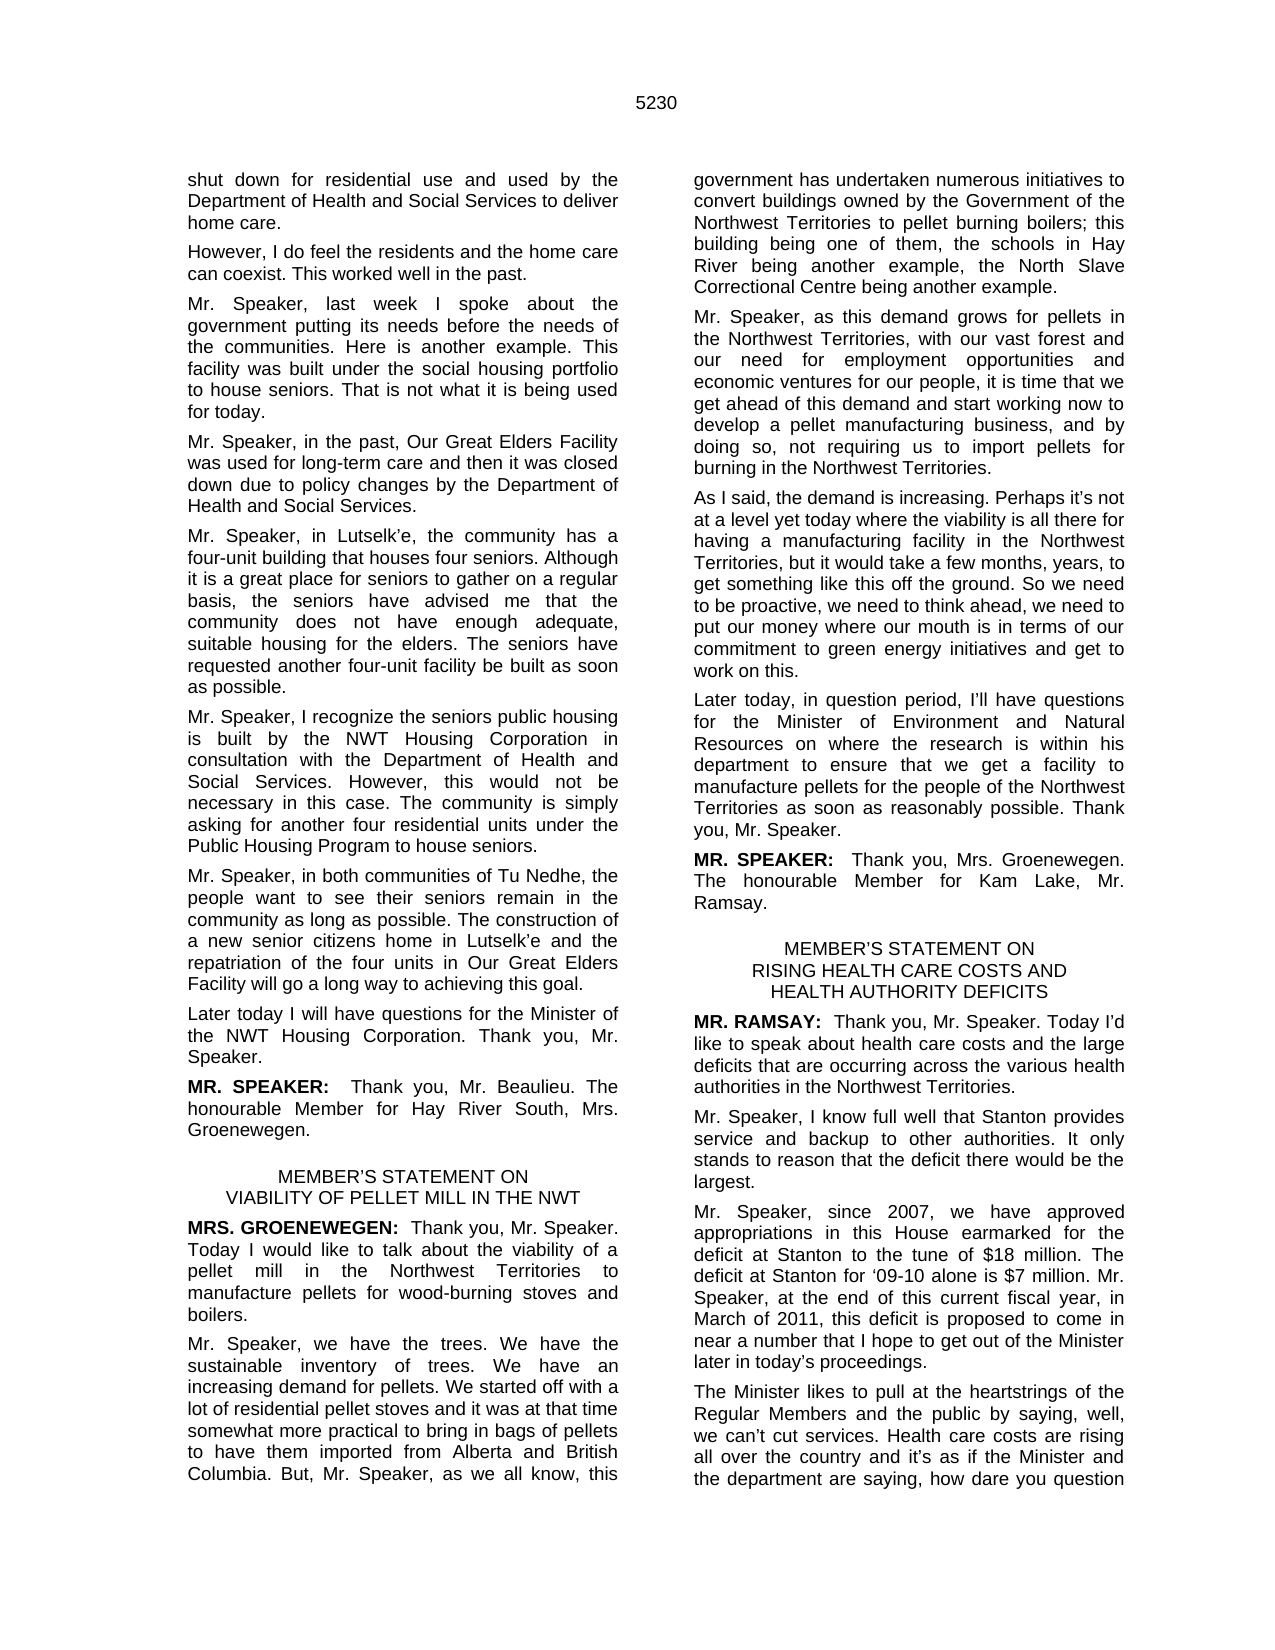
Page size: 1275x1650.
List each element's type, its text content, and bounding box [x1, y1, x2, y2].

text Mr. Speaker, as this demand grows for pellets in the Northwest Territories, with our vast forest and our need for employment opportunities and economic ventures for our people, it is time that we get ahead of this demand and start working now to develop a pellet manufacturing business, and by doing so, not requiring us to import pellets for burning in the Northwest Territories. [694, 306, 1125, 478]
text MR. RAMSAY: Thank you, Mr. Speaker. Today I’d like to speak about health care costs and the large deficits that are occurring across the various health authorities in the Northwest Territories. [694, 1011, 1125, 1097]
text MR. SPEAKER: Thank you, Mrs. Groenewegen. The honourable Member for Kam Lake, Mr. Ramsay. [694, 848, 1125, 913]
text Mr. Speaker, I know full well that Stanton provides service and backup to other authorities. It only stands to reason that the deficit there would be the largest. [694, 1106, 1125, 1192]
text Later today, in question period, I’ll have questions for the Minister of Environment and Natural Resources on where the research is within his department to ensure that we get a facility to manufacture pellets for the people of the Northwest Territories as soon as reasonably possible. Thank you, Mr. Speaker. [694, 689, 1125, 840]
text However, I do feel the residents and the home care can coexist. This worked well in the past. [187, 241, 619, 284]
text Mr. Speaker, since 2007, we have approved appropriations in this House earmarked for the deficit at Stanton to the tune of $18 million. The deficit at Stanton for ‘09-10 alone is $7 million. Mr. Speaker, at the end of this current fiscal year, in March of 2011, this deficit is proposed to come in near a number that I hope to get out of the Minister later in today’s proceedings. [694, 1200, 1125, 1373]
text Mr. Speaker, in the past, Our Great Elders Facility was used for long-term care and then it was closed down due to policy changes by the Department of Health and Social Services. [187, 431, 619, 517]
text As I said, the demand is increasing. Perhaps it’s not at a level yet today where the viability is all there for having a manufacturing facility in the Northwest Territories, but it would take a few months, years, to get something like this off the ground. So we need to be proactive, we need to think ahead, we need to put our money where our mouth is in terms of our commitment to green energy initiatives and get to work on this. [694, 487, 1125, 681]
text Mr. Speaker, we have the trees. We have the sustainable inventory of trees. We have an increasing demand for pellets. We started off with a lot of residential pellet stoves and it was at that time somewhat more practical to bring in bags of pellets to have them imported from Alberta and British Columbia. But, Mr. Speaker, as we all know, this government has undertaken numerous initiatives to convert buildings owned by the Government of the Northwest Territories to pellet burning boilers; this building being one of them, the schools in Hay River being another example, the North Slave Correctional Centre being another example. [187, 1333, 619, 1484]
text Mr. Speaker, I recognize the seniors public housing is built by the NWT Housing Corporation in consultation with the Department of Health and Social Services. However, this would not be necessary in this case. The community is simply asking for another four residential units under the Public Housing Program to house seniors. [187, 706, 619, 857]
subtitle MEMBER’S STATEMENT ON RISING HEALTH CARE COSTS AND HEALTH AUTHORITY DEFICITS [694, 938, 1125, 1003]
subtitle MEMBER’S STATEMENT ON VIABILITY OF PELLET MILL IN THE NWT [187, 1166, 619, 1209]
text Mr. Speaker, we have the trees. We have the sustainable inventory of trees. We have an increasing demand for pellets. We started off with a lot of residential pellet stoves and it was at that time somewhat more practical to bring in bags of pellets to have them imported from Alberta and British Columbia. But, Mr. Speaker, as we all know, this government has undertaken numerous initiatives to convert buildings owned by the Government of the Northwest Territories to pellet burning boilers; this building being one of them, the schools in Hay River being another example, the North Slave Correctional Centre being another example. [694, 168, 1125, 298]
text Mr. Speaker, in Lutselk’e, the community has a four-unit building that houses four seniors. Although it is a great place for seniors to gather on a regular basis, the seniors have advised me that the community does not have enough adequate, suitable housing for the elders. The seniors have requested another four-unit facility be built as soon as possible. [187, 525, 619, 698]
text Mr. Speaker, last week I spoke about the government putting its needs before the needs of the communities. Here is another example. This facility was built under the social housing portfolio to house seniors. That is not what it is being used for today. [187, 293, 619, 422]
text Mr. Speaker, in both communities of Tu Nedhe, the people want to see their seniors remain in the community as long as possible. The construction of a new senior citizens home in Lutselk’e and the repatriation of the four units in Our Great Elders Facility will go a long way to achieving this goal. [187, 865, 619, 994]
text MR. SPEAKER: Thank you, Mr. Beaulieu. The honourable Member for Hay River South, Mrs. Groenewegen. [187, 1076, 619, 1141]
text MRS. GROENEWEGEN: Thank you, Mr. Speaker. Today I would like to talk about the viability of a pellet mill in the Northwest Territories to manufacture pellets for wood-burning stoves and boilers. [187, 1217, 619, 1325]
text Later today I will have questions for the Minister of the NWT Housing Corporation. Thank you, Mr. Speaker. [187, 1003, 619, 1068]
